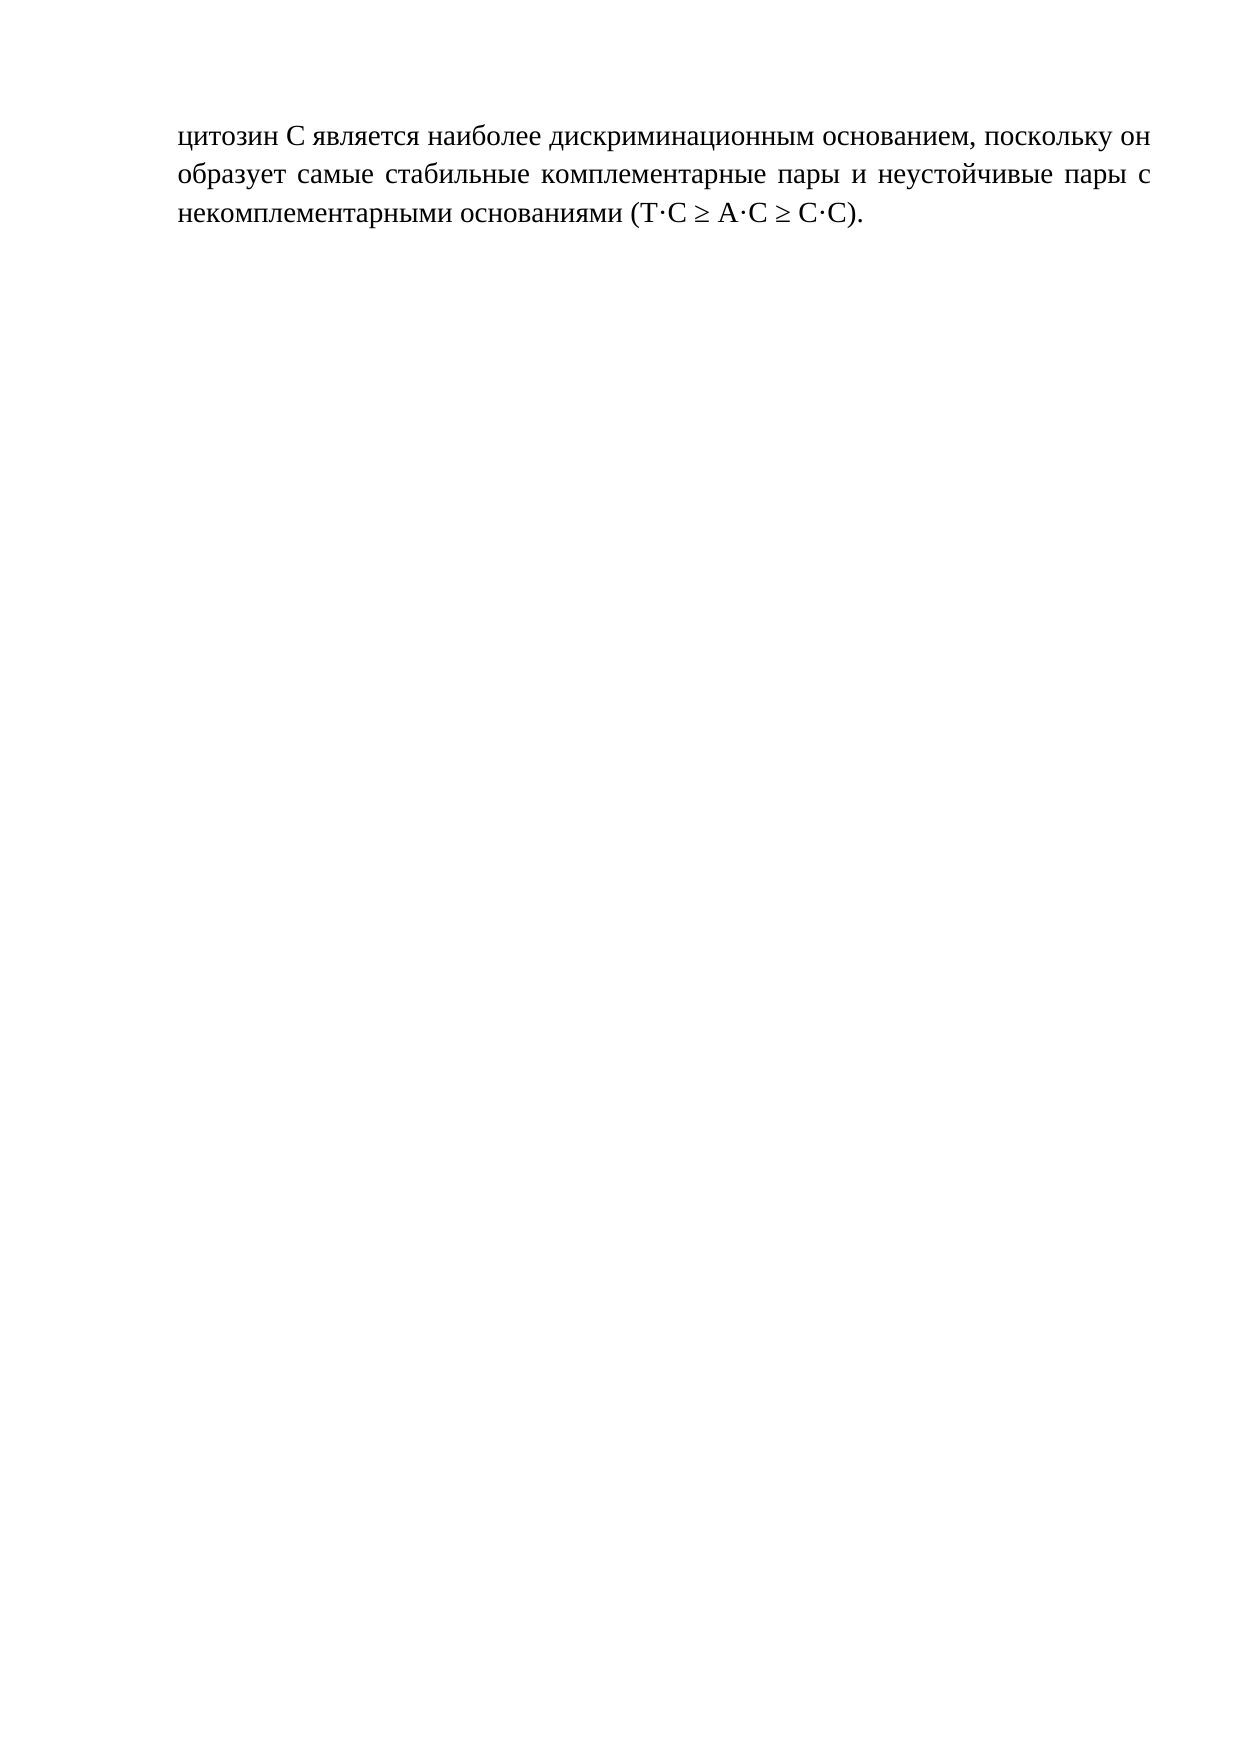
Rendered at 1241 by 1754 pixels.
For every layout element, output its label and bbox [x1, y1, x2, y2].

text [177, 118, 1152, 229]
